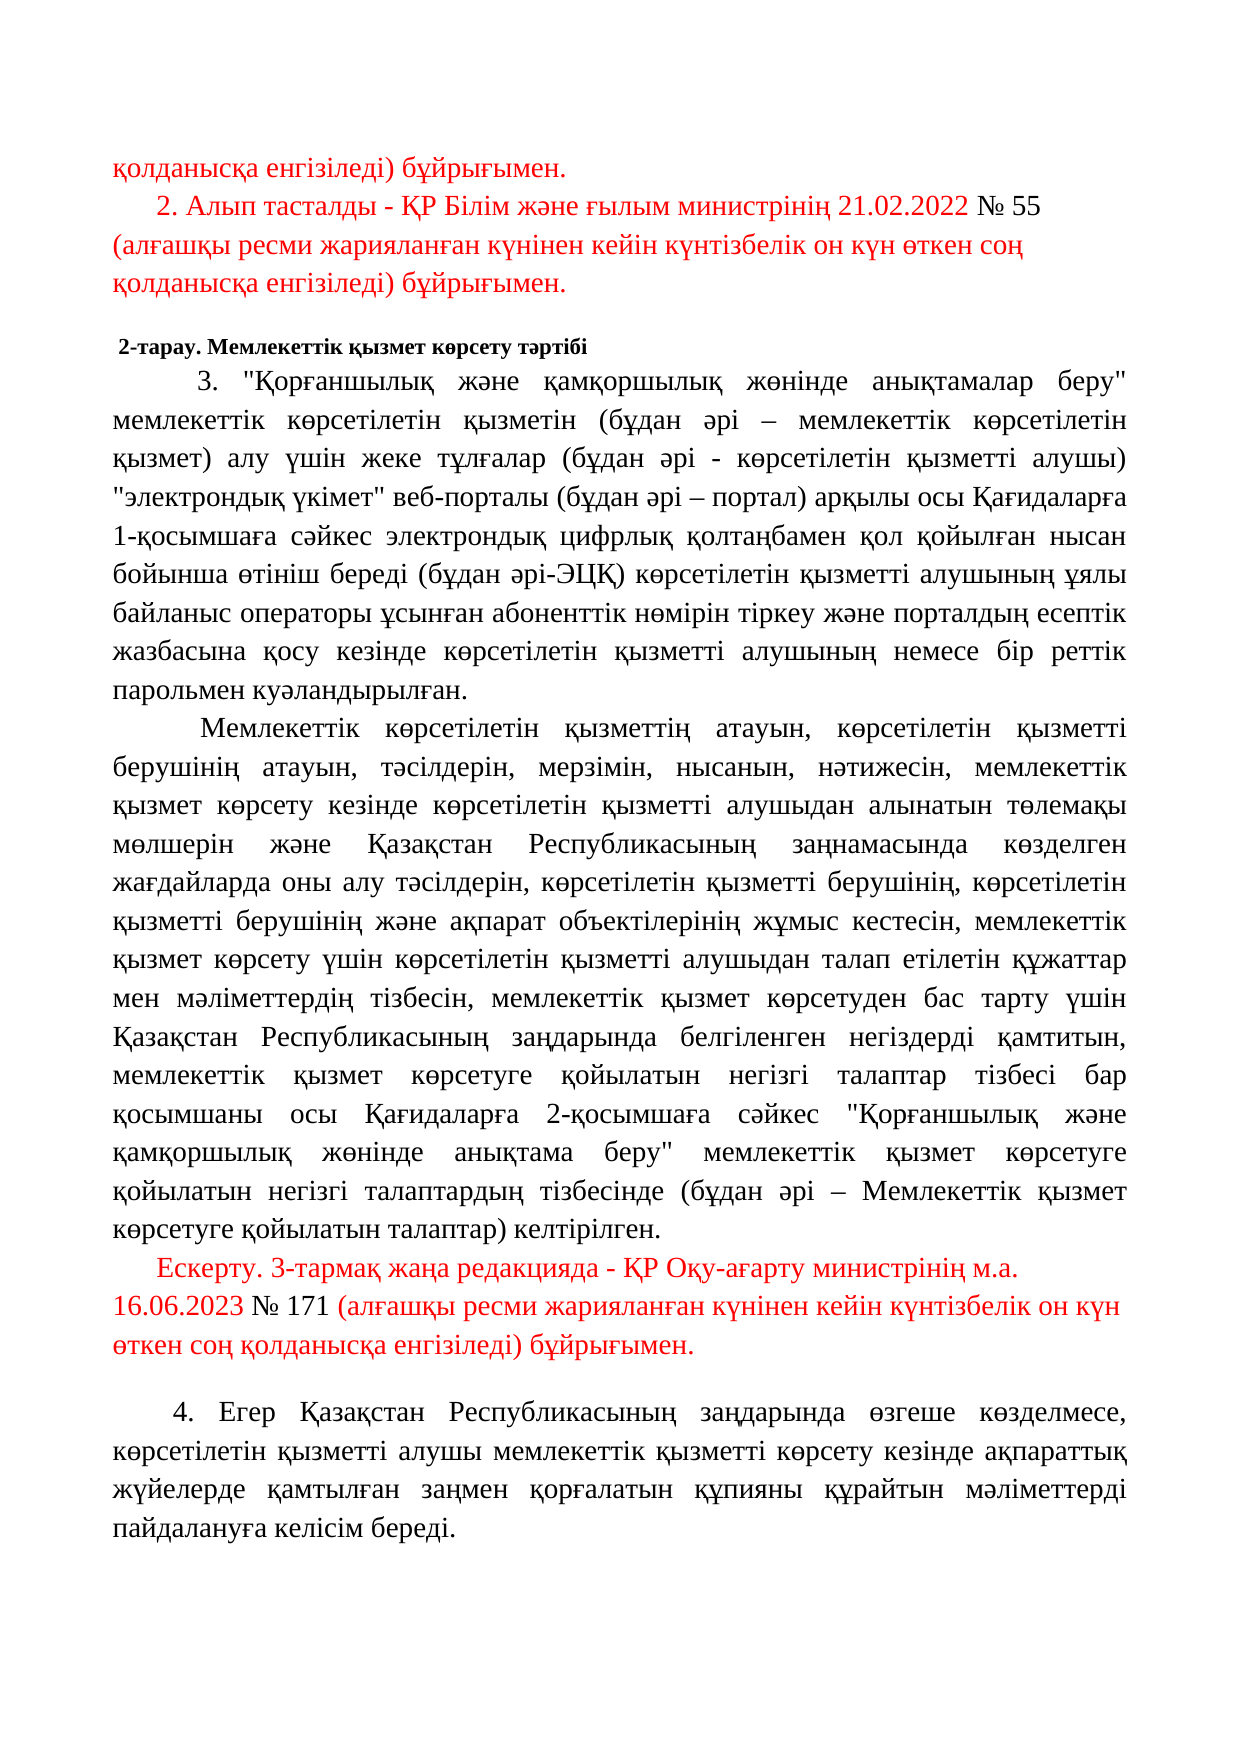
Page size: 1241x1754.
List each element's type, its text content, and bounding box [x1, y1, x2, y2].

text 4. Егер Қазақстан Республикасының заңдарында өзгеше көзделмесе, көрсетілетін қызметті алушы мемлекеттік қызметті көрсету кезінде ақпараттық жүйелерде қамтылған заңмен қорғалатын құпияны құрайтын мәліметтерді пайдалануға келісім береді. [112, 1394, 1128, 1544]
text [112, 150, 1128, 329]
text 3. "Қорғаншылық және қамқоршылық жөнінде анықтамалар беру" мемлекеттік көрсетілетін қызметін (бұдан әрі – мемлекеттік көрсетілетін қызмет) алу үшін жеке тұлғалар (бұдан әрі - көрсетілетін қызметті алушы) "электрондық үкімет" веб-порталы (бұдан әрі – портал) арқылы осы Қағидаларға 1-қосымшаға сәйкес электрондық цифрлық қолтаңбамен қол қойылған нысан бойынша өтініш береді (бұдан әрі-ЭЦҚ) көрсетілетін қызметті алушының ұялы байланыс операторы ұсынған абоненттік нөмірін тіркеу және порталдың есептік жазбасына қосу кезінде көрсетілетін қызметті алушының немесе бір реттік парольмен куәландырылған. [112, 363, 1128, 705]
text Мемлекеттік көрсетілетін қызметтің атауын, көрсетілетін қызметті берушінің атауын, тәсілдерін, мерзімін, нысанын, нәтижесін, мемлекеттік қызмет көрсету кезінде көрсетілетін қызметті алушыдан алынатын төлемақы мөлшерін және Қазақстан Республикасының заңнамасында көзделген жағдайларда оны алу тәсілдерін, көрсетілетін қызметті берушінің, көрсетілетін қызметті берушінің және ақпарат объектілерінің жұмыс кестесін, мемлекеттік қызмет көрсету үшін көрсетілетін қызметті алушыдан талап етілетін құжаттар мен мәліметтердің тізбесін, мемлекеттік қызмет көрсетуден бас тарту үшін Қазақстан Республикасының заңдарында белгіленген негіздерді қамтитын, мемлекеттік қызмет көрсетуге қойылатын негізгі талаптар тізбесі бар қосымшаны осы Қағидаларға 2-қосымшаға сәйкес "Қорғаншылық және қамқоршылық жөнінде анықтама беру" мемлекеттік қызмет көрсетуге қойылатын негізгі талаптардың тізбесінде (бұдан әрі – Мемлекеттік қызмет көрсетуге қойылатын талаптар) келтірілген. [112, 710, 1128, 1245]
text 2-тарау. Мемлекеттік қызмет көрсету тәртібі [112, 333, 1128, 359]
text Ескерту. 3-тармақ жаңа редакцияда - ҚР Оқу-ағарту министрінің м.а. 16.06.2023 № 171 (алғашқы ресми жарияланған күнінен кейін күнтізбелік он күн өткен соң қолданысқа енгізіледі) бұйрығымен. [112, 1250, 1128, 1391]
